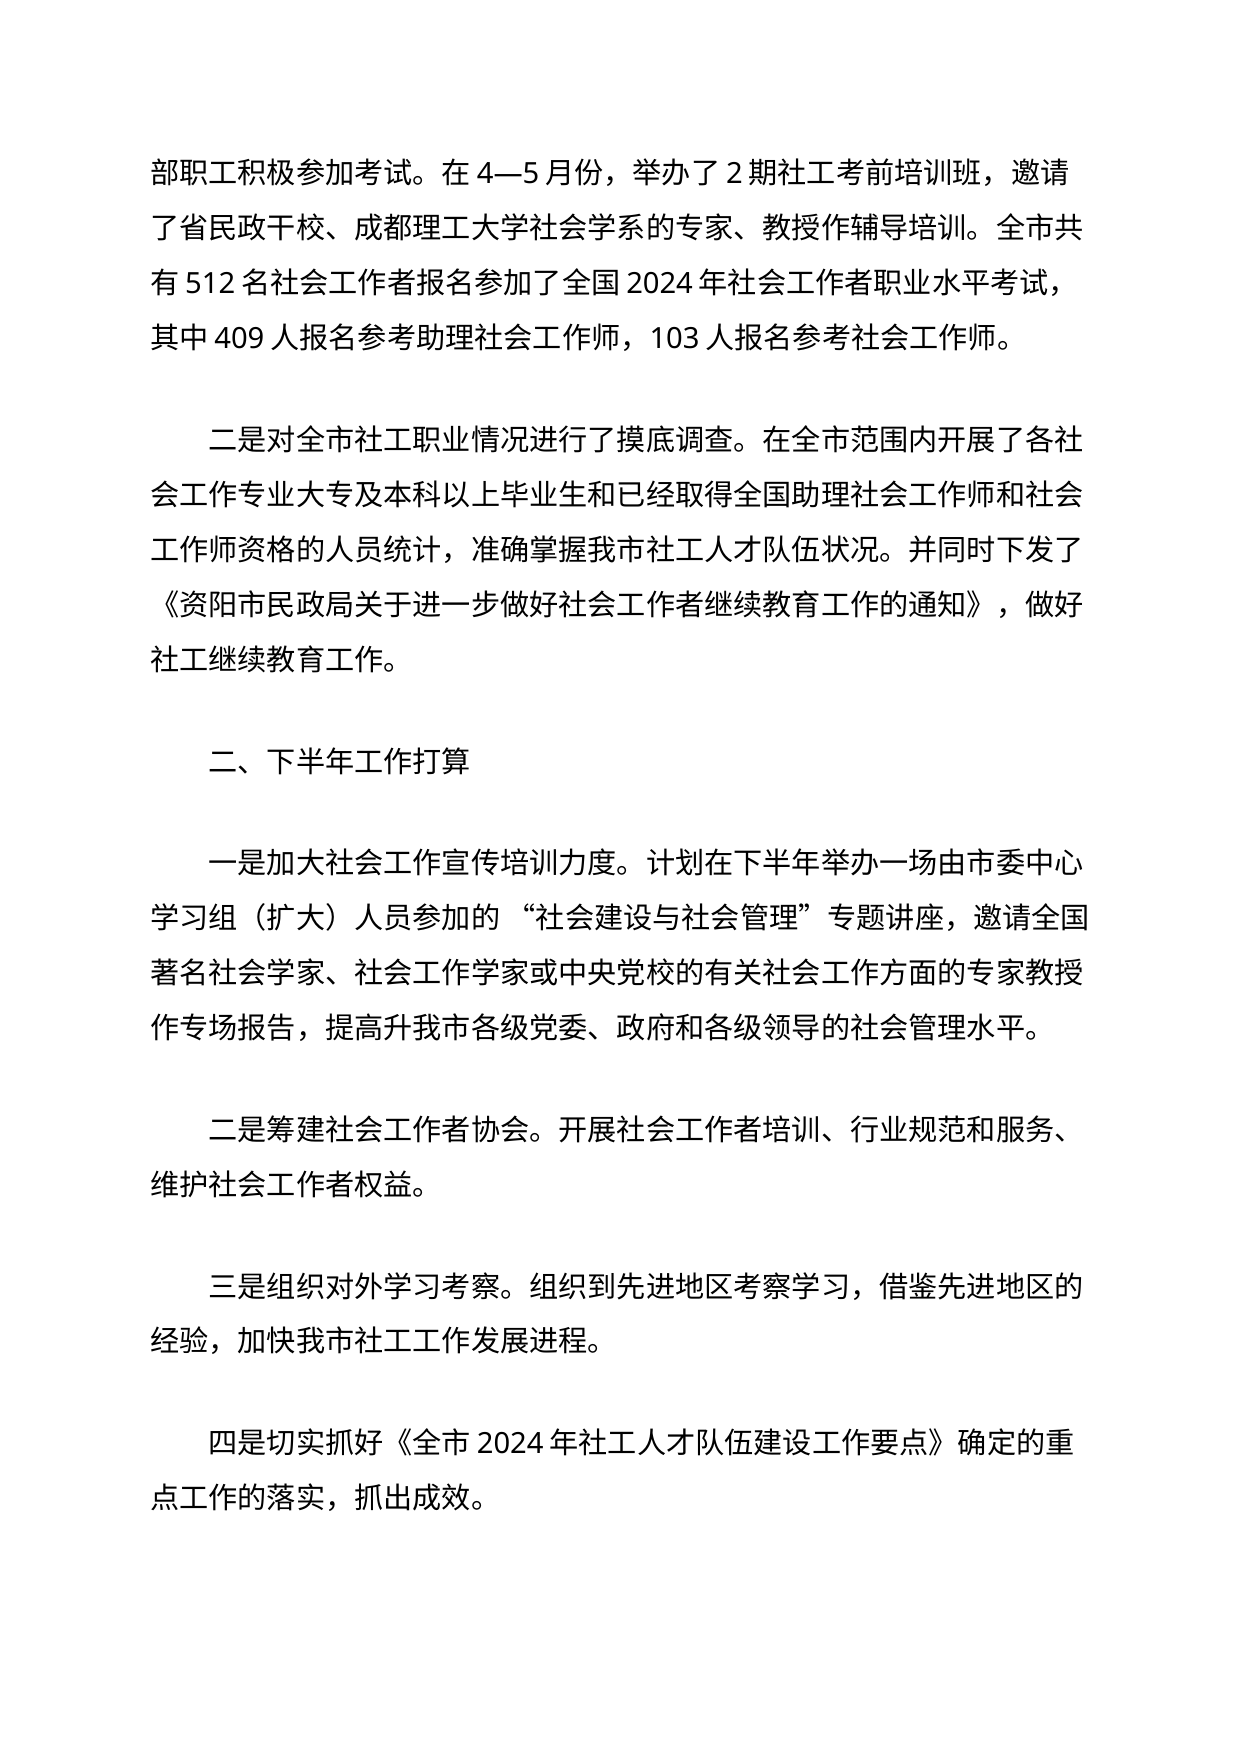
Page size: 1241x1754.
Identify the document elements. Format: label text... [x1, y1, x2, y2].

text 三是组织对外学习考察。组织到先进地区考察学习，借鉴先进地区的经验，加快我市社工工作发展进程。 [150, 1263, 1090, 1360]
text 二、下半年工作打算 [150, 738, 1090, 781]
text 四是切实抓好《全市2024年社工人才队伍建设工作要点》确定的重点工作的落实，抓出成效。 [150, 1420, 1090, 1517]
text 一是加大社会工作宣传培训力度。计划在下半年举办一场由市委中心学习组（扩大）人员参加的 “社会建设与社会管理”专题讲座，邀请全国著名社会学家、社会工作学家或中央党校的有关社会工作方面的专家教授作专场报告，提高升我市各级党委、政府和各级领导的社会管理水平。 [150, 840, 1090, 1047]
text 二是筹建社会工作者协会。开展社会工作者培训、行业规范和服务、维护社会工作者权益。 [150, 1106, 1090, 1204]
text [150, 150, 1090, 357]
text 二是对全市社工职业情况进行了摸底调查。在全市范围内开展了各社会工作专业大专及本科以上毕业生和已经取得全国助理社会工作师和社会工作师资格的人员统计，准确掌握我市社工人才队伍状况。并同时下发了《资阳市民政局关于进一步做好社会工作者继续教育工作的通知》，做好社工继续教育工作。 [150, 417, 1090, 679]
